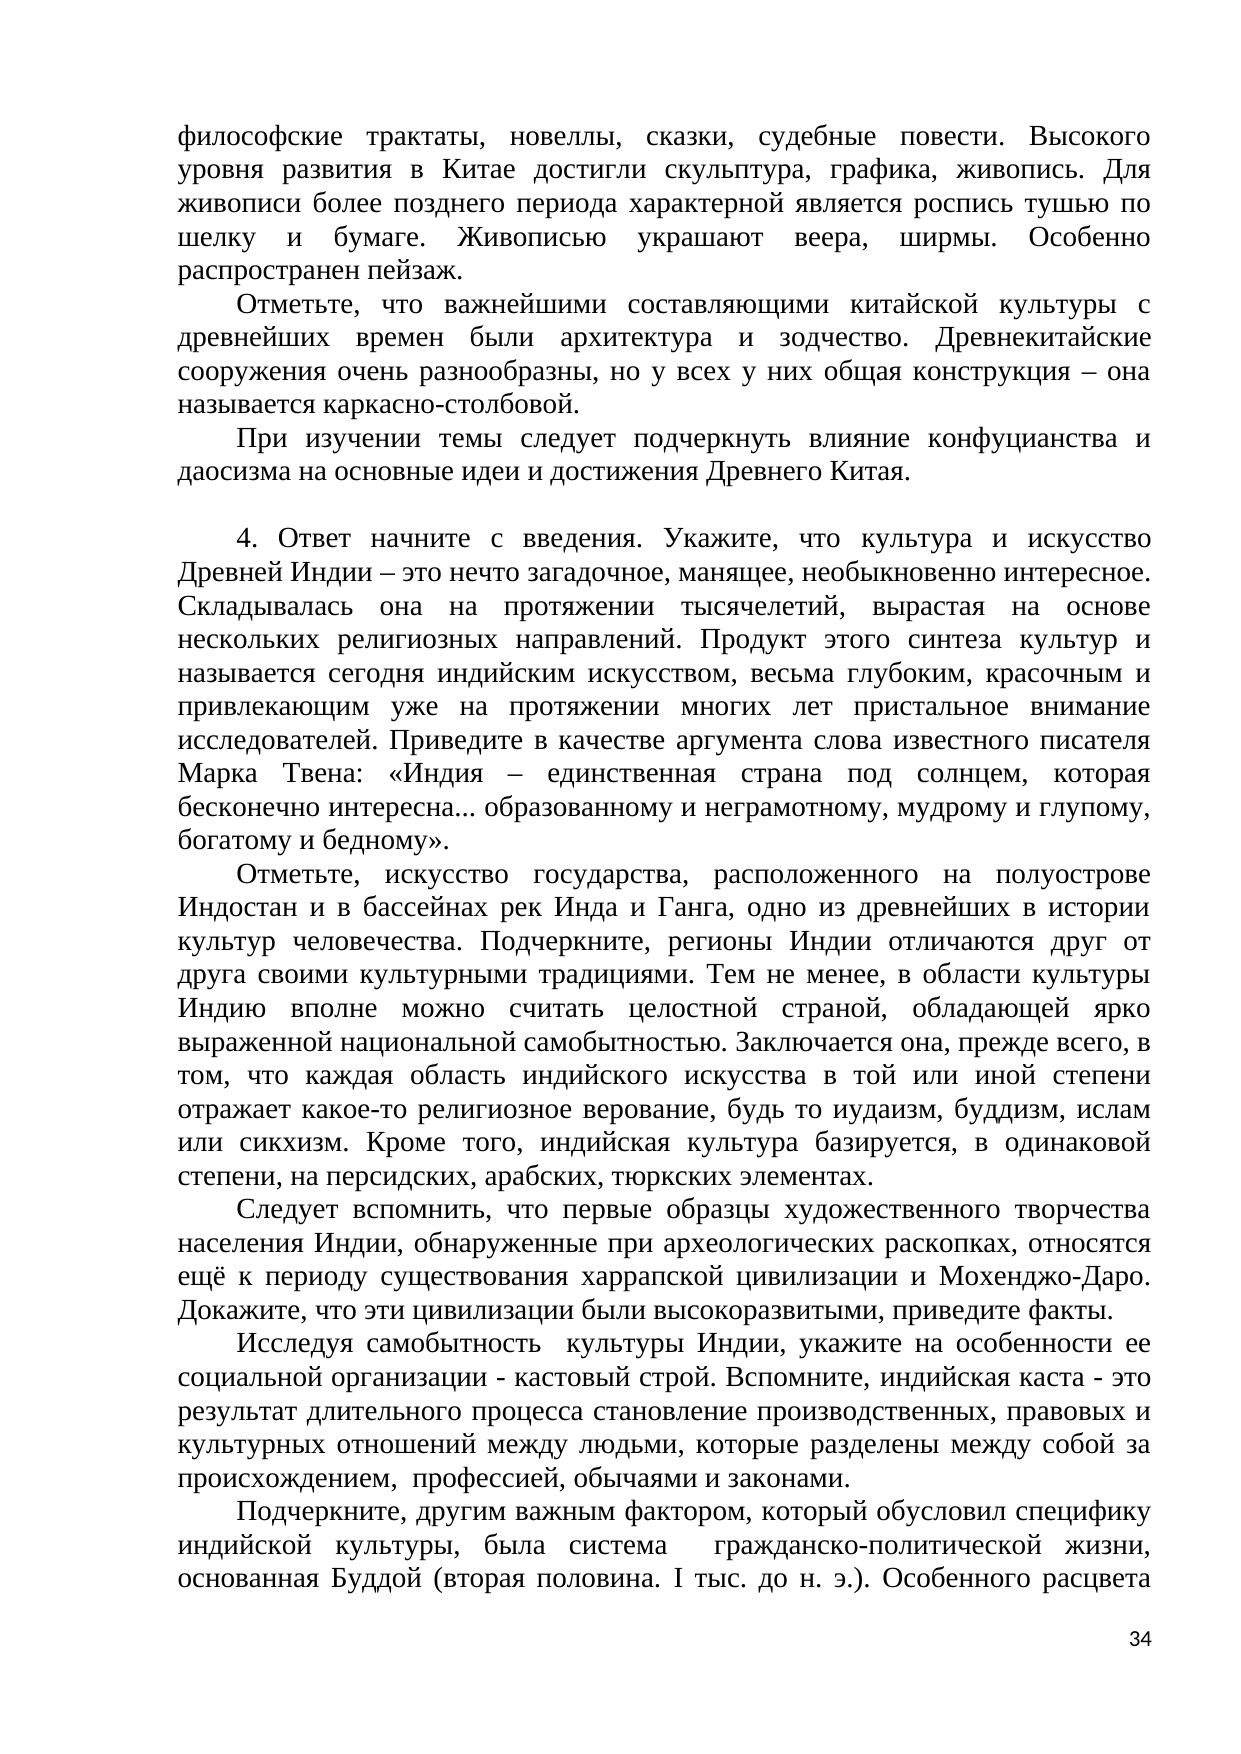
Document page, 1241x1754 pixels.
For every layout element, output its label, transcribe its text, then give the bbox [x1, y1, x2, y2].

text Отметьте, искусство государства, расположенного на полуострове Индостан и в бассейнах рек Инда и Ганга, одно из древнейших в истории культур человечества. Подчеркните, регионы Индии отличаются друг от друга своими культурными традициями. Тем не менее, в области культуры Индию вполне можно считать целостной страной, обладающей ярко выраженной национальной самобытностью. Заключается она, прежде всего, в том, что каждая область индийского искусства в той или иной степени отражает какое-то религиозное верование, будь то иудаизм, буддизм, ислам или сикхизм. Кроме того, индийская культура базируется, в одинаковой степени, на персидских, арабских, тюркских элементах. [177, 856, 1152, 1191]
text Исследуя самобытность культуры Индии, укажите на особенности ее социальной организации - кастовый строй. Вспомните, индийская каста - это результат длительного процесса становление производственных, правовых и культурных отношений между людьми, которые разделены между собой за происхождением, профессией, обычаями и законами. [177, 1326, 1152, 1493]
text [177, 1493, 1152, 1594]
text 4. Ответ начните с введения. Укажите, что культура и искусство Древней Индии – это нечто загадочное, манящее, необыкновенно интересное. Складывалась она на протяжении тысячелетий, вырастая на основе нескольких религиозных направлений. Продукт этого синтеза культур и называется сегодня индийским искусством, весьма глубоким, красочным и привлекающим уже на протяжении многих лет пристальное внимание исследователей. Приведите в качестве аргумента слова известного писателя Марка Твена: «Индия – единственная страна под солнцем, которая бесконечно интересна... образованному и неграмотному, мудрому и глупому, богатому и бедному». [177, 521, 1152, 856]
text При изучении темы следует подчеркнуть влияние конфуцианства и даосизма на основные идеи и достижения Древнего Китая. [177, 420, 1152, 487]
text Отметьте, что важнейшими составляющими китайской культуры с древнейших времен были архитектура и зодчество. Древнекитайские сооружения очень разнообразны, но у всех у них общая конструкция – она называется каркасно-столбовой. [177, 286, 1152, 420]
text Следует вспомнить, что первые образцы художественного творчества населения Индии, обнаруженные при археологических раскопках, относятся ещё к периоду существования харрапской цивилизации и Мохенджо-Даро. Докажите, что эти цивилизации были высокоразвитыми, приведите факты. [177, 1191, 1152, 1326]
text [177, 118, 1152, 286]
